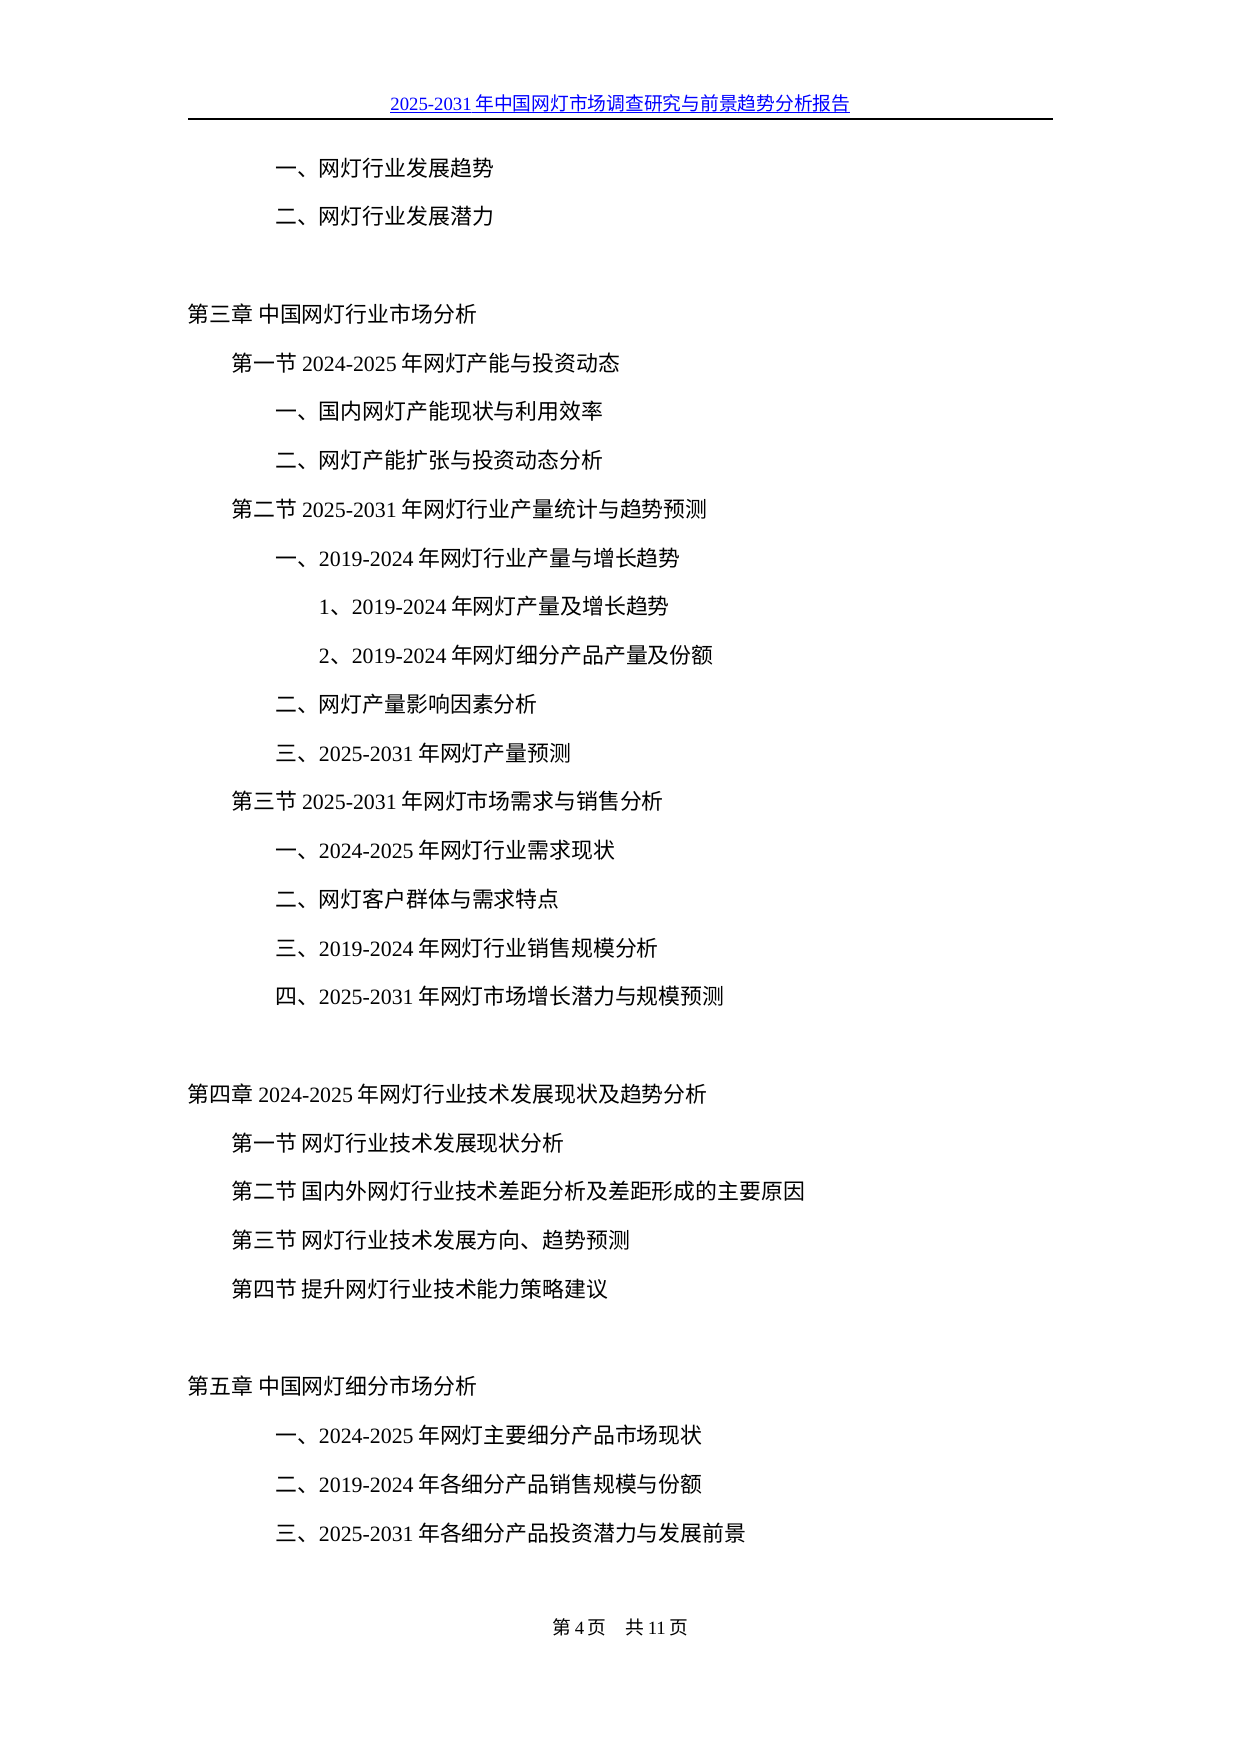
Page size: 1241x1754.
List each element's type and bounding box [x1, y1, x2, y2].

text [187, 150, 1053, 1548]
